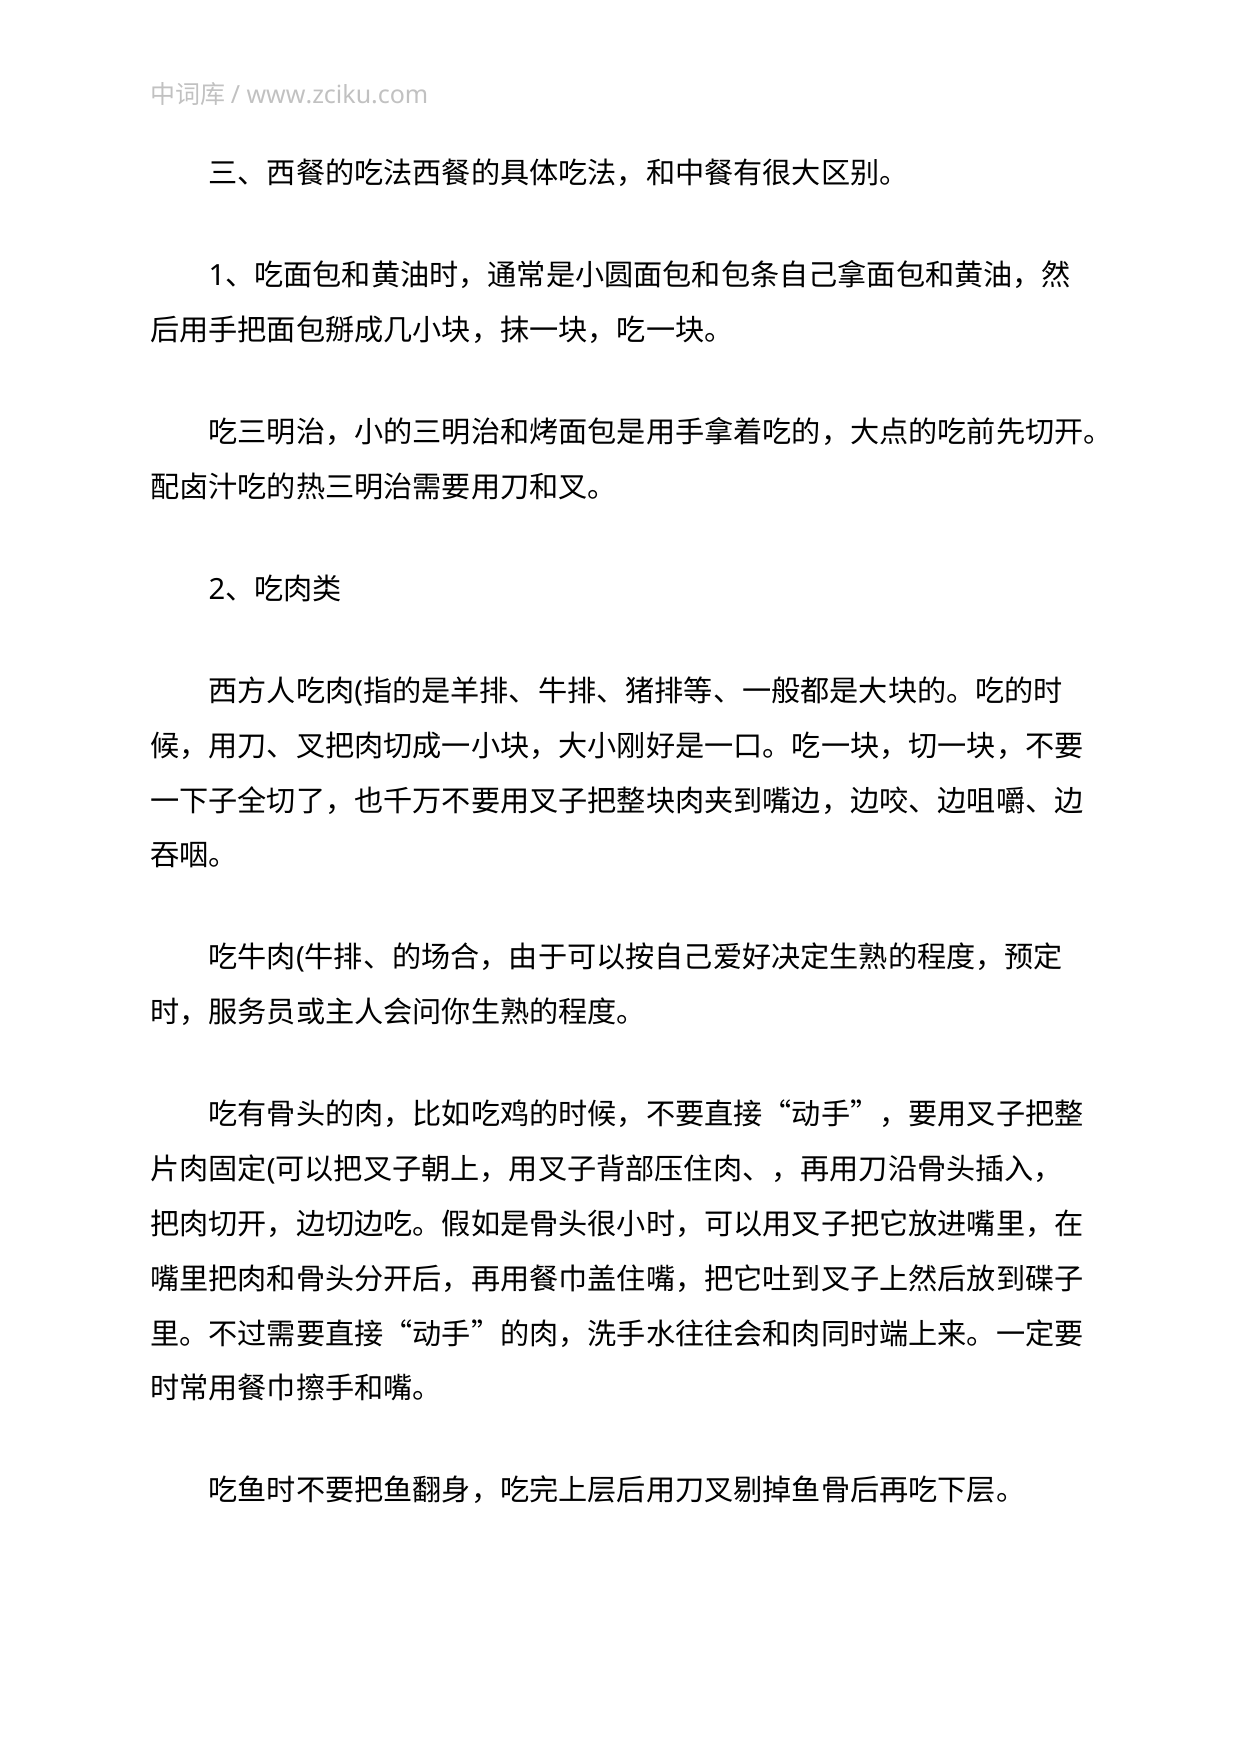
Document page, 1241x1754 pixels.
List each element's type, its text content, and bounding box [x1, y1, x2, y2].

text 西方人吃肉(指的是羊排、牛排、猪排等、一般都是大块的。吃的时候，用刀、叉把肉切成一小块，大小刚好是一口。吃一块，切一块，不要一下子全切了，也千万不要用叉子把整块肉夹到嘴边，边咬、边咀嚼、边吞咽。 [150, 667, 1090, 874]
text 吃有骨头的肉，比如吃鸡的时候，不要直接“动手”，要用叉子把整片肉固定(可以把叉子朝上，用叉子背部压住肉、，再用刀沿骨头插入，把肉切开，边切边吃。假如是骨头很小时，可以用叉子把它放进嘴里，在嘴里把肉和骨头分开后，再用餐巾盖住嘴，把它吐到叉子上然后放到碟子里。不过需要直接“动手”的肉，洗手水往往会和肉同时端上来。一定要时常用餐巾擦手和嘴。 [150, 1091, 1090, 1407]
text 1、吃面包和黄油时，通常是小圆面包和包条自己拿面包和黄油，然后用手把面包掰成几小块，抹一块，吃一块。 [150, 252, 1090, 349]
text 吃牛肉(牛排、的场合，由于可以按自己爱好决定生熟的程度，预定时，服务员或主人会问你生熟的程度。 [150, 934, 1090, 1031]
text 2、吃肉类 [150, 565, 1090, 608]
text 吃三明治，小的三明治和烤面包是用手拿着吃的，大点的吃前先切开。配卤汁吃的热三明治需要用刀和叉。 [150, 408, 1090, 506]
text 吃鱼时不要把鱼翻身，吃完上层后用刀叉剔掉鱼骨后再吃下层。 [150, 1467, 1090, 1509]
text 三、西餐的吃法西餐的具体吃法，和中餐有很大区别。 [150, 150, 1090, 192]
